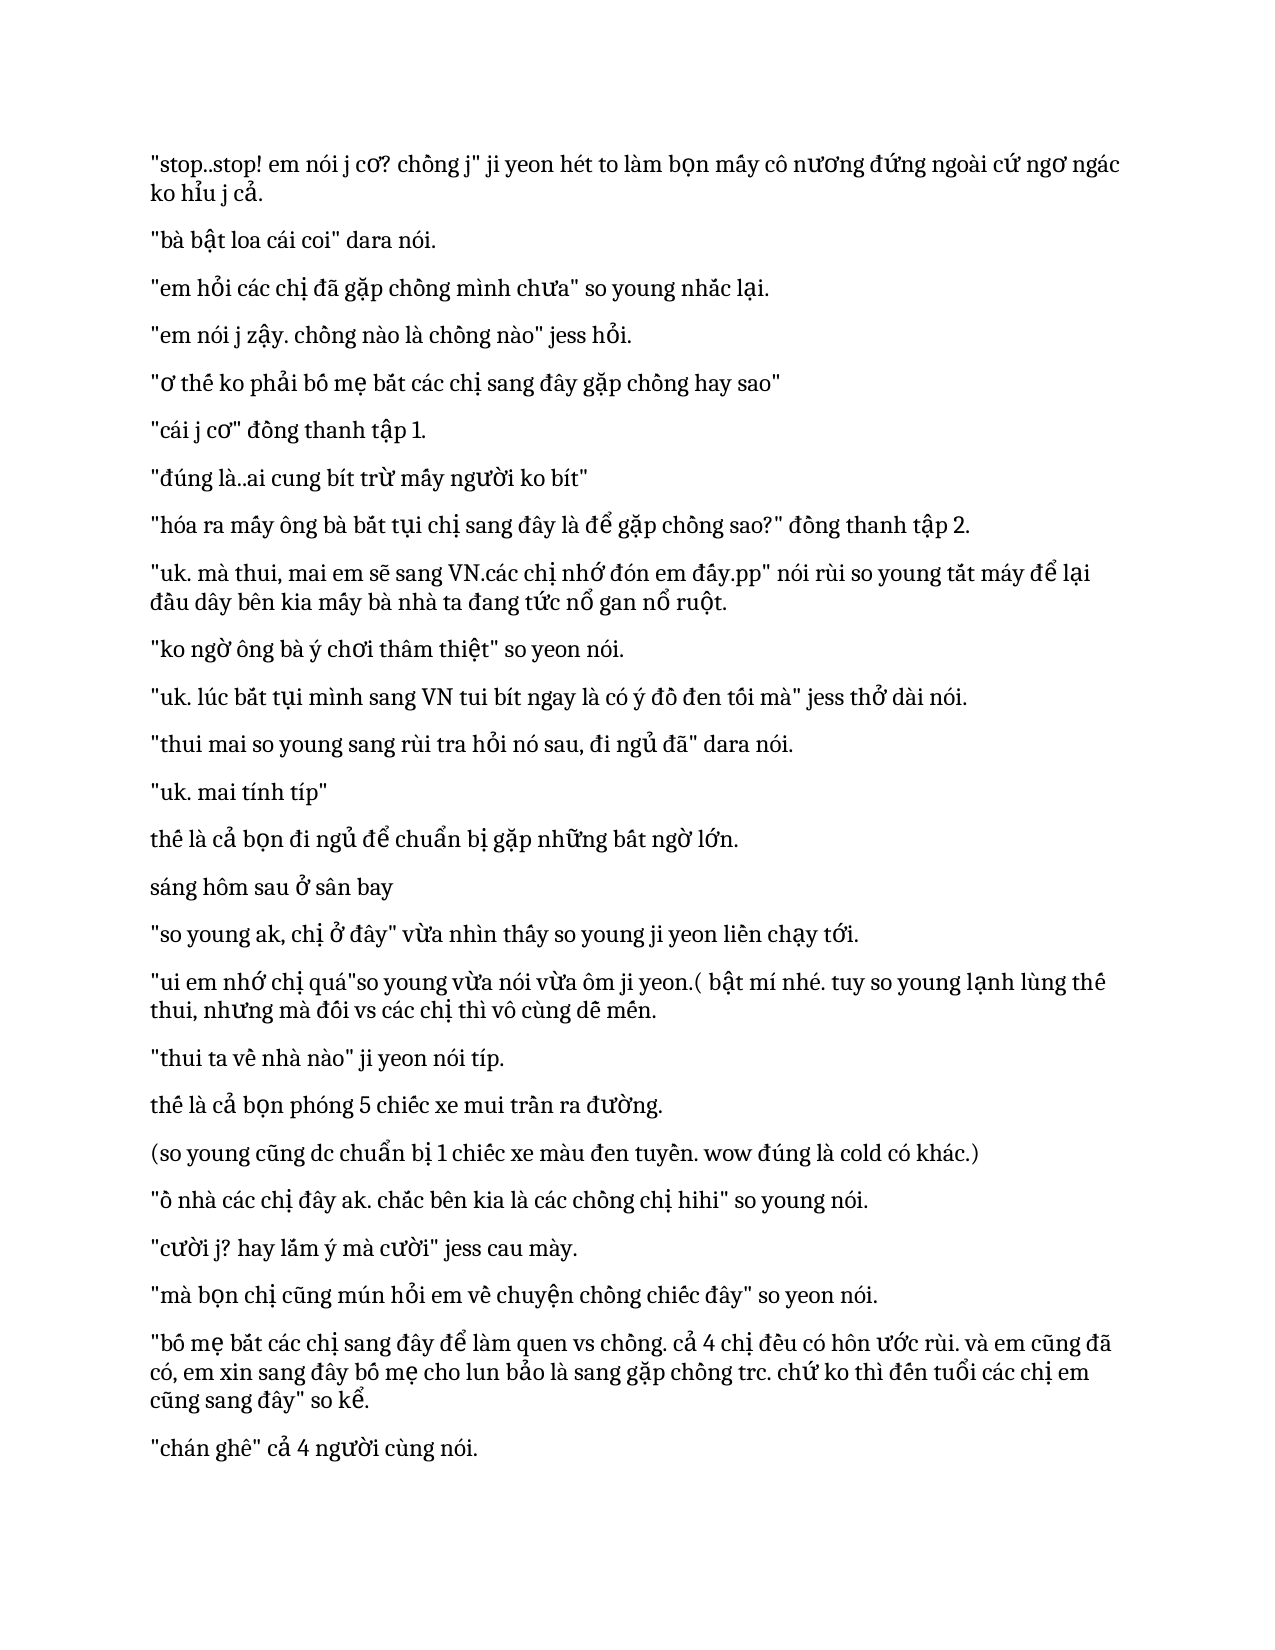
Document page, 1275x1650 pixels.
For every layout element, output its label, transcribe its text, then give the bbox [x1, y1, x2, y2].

text "ko ngờ ông bà ý chơi thâm thiệt" so yeon nói. [150, 635, 1125, 664]
text "cười j? hay lắm ý mà cười" jess cau mày. [150, 1234, 1125, 1262]
text "thui ta về nhà nào" ji yeon nói típ. [150, 1044, 1125, 1072]
text thế là cả bọn phóng 5 chiếc xe mui trần ra đường. [150, 1091, 1125, 1120]
text "thui mai so young sang rùi tra hỏi nó sau, đi ngủ đã" dara nói. [150, 730, 1125, 759]
text "ơ thế ko phải bố mẹ bắt các chị sang đây gặp chồng hay sao" [150, 369, 1125, 397]
text "cái j cơ" đồng thanh tập 1. [150, 416, 1125, 445]
text "ui em nhớ chị quá"so young vừa nói vừa ôm ji yeon.( bật mí nhé. tuy so young lạnh lùng thế thui, nhưng mà đối vs các chị thì vô cùng dễ mến. [150, 967, 1125, 1025]
text "uk. mà thui, mai em sẽ sang VN.các chị nhớ đón em đấy.pp" nói rùi so young tắt máy để lại đầu dây bên kia mấy bà nhà ta đang tức nổ gan nổ ruột. [150, 559, 1125, 616]
text thế là cả bọn đi ngủ để chuẩn bị gặp những bất ngờ lớn. [150, 825, 1125, 854]
text "bà bật loa cái coi" dara nói. [150, 226, 1125, 255]
text "uk. lúc bắt tụi mình sang VN tui bít ngay là có ý đồ đen tối mà" jess thở dài nói. [150, 682, 1125, 711]
text "ồ nhà các chị đây ak. chắc bên kia là các chồng chị hihi" so young nói. [150, 1186, 1125, 1215]
text "stop..stop! em nói j cơ? chồng j" ji yeon hét to làm bọn mấy cô nương đứng ngoài cứ ngơ ngác ko hỉu j cả. [150, 150, 1125, 207]
text "mà bọn chị cũng mún hỏi em về chuyện chồng chiếc đây" so yeon nói. [150, 1281, 1125, 1310]
text "uk. mai tính típ" [150, 777, 1125, 806]
text "đúng là..ai cung bít trừ mấy người ko bít" [150, 464, 1125, 492]
text "chán ghê" cả 4 người cùng nói. [150, 1434, 1125, 1462]
text "so young ak, chị ở đây" vừa nhìn thấy so young ji yeon liền chạy tới. [150, 920, 1125, 949]
text sáng hôm sau ở sân bay [150, 872, 1125, 901]
text "hóa ra mấy ông bà bắt tụi chị sang đây là để gặp chồng sao?" đồng thanh tập 2. [150, 511, 1125, 540]
text "bố mẹ bắt các chị sang đây để làm quen vs chồng. cả 4 chị đều có hôn ước rùi. và em cũng đã có, em xin sang đây bố mẹ cho lun bảo là sang gặp chồng trc. chứ ko thì đến tuổi các chị em cũng sang đây" so kể. [150, 1329, 1125, 1415]
text (so young cũng dc chuẩn bị 1 chiếc xe màu đen tuyền. wow đúng là cold có khác.) [150, 1139, 1125, 1167]
text "em nói j zậy. chồng nào là chồng nào" jess hỏi. [150, 321, 1125, 350]
text "em hỏi các chị đã gặp chồng mình chưa" so young nhắc lại. [150, 274, 1125, 302]
